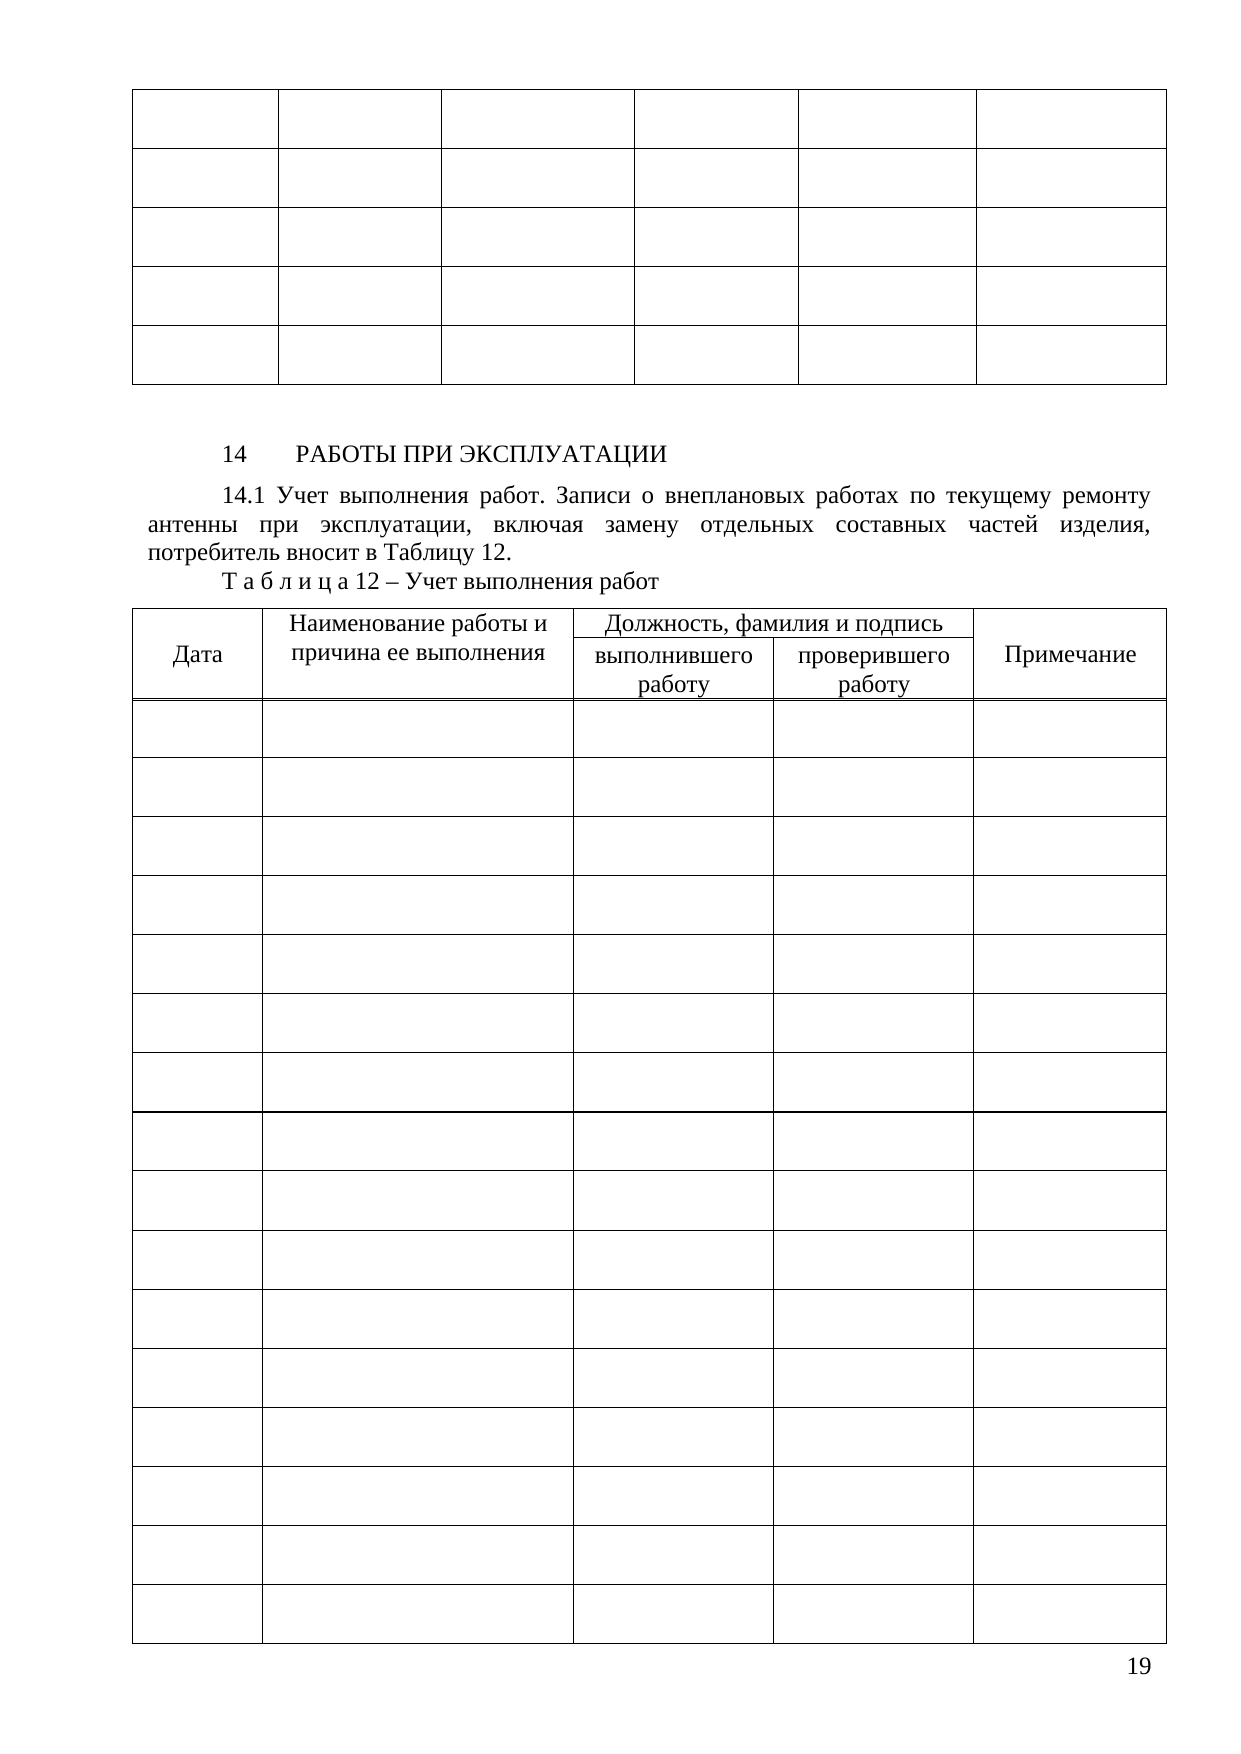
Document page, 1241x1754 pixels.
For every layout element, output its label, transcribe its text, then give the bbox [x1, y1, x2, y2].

table_cell [574, 935, 773, 993]
table_cell [774, 1231, 973, 1288]
table_cell [133, 208, 278, 266]
table_cell [279, 90, 441, 148]
table_cell [974, 1231, 1166, 1288]
table_cell [635, 149, 798, 207]
table_cell [977, 326, 1166, 384]
table_cell [574, 1053, 773, 1111]
table_cell [263, 701, 573, 757]
table_cell [574, 876, 773, 934]
table_cell [279, 267, 441, 325]
table_cell [774, 1349, 973, 1407]
table_cell [133, 1467, 262, 1525]
table_cell [977, 208, 1166, 266]
table_cell [774, 876, 973, 934]
table_cell [442, 208, 634, 266]
table_cell [263, 1290, 573, 1348]
table_header Должность, фамилия и подпись [574, 609, 973, 637]
table_cell [574, 1585, 773, 1643]
table_cell [974, 1290, 1166, 1348]
table_cell [263, 1526, 573, 1584]
table_cell [574, 1467, 773, 1525]
table_cell [774, 1113, 973, 1170]
table_cell [263, 758, 573, 816]
table_cell [774, 1290, 973, 1348]
table_cell [799, 149, 976, 207]
table_cell [574, 1231, 773, 1288]
table_cell выполнившего работу [574, 638, 773, 698]
text 14.1 Учет выполнения работ. Записи о внеплановых работах по текущему ремонту антенны при эксплуатации, включая замену отдельных составных частей изделия, потребитель вносит в Таблицу 12. [148, 480, 1152, 566]
table_cell [133, 1171, 262, 1229]
table_cell [799, 208, 976, 266]
table_cell [263, 1408, 573, 1466]
table_cell [974, 758, 1166, 816]
table_cell [974, 1408, 1166, 1466]
table_cell [574, 1349, 773, 1407]
table_cell [133, 326, 278, 384]
table_cell [263, 1585, 573, 1643]
table_cell [774, 1408, 973, 1466]
table_cell [774, 758, 973, 816]
table_cell [574, 1290, 773, 1348]
table_cell [574, 1408, 773, 1466]
table_cell [974, 1526, 1166, 1584]
table_cell [774, 1171, 973, 1229]
table_cell [799, 326, 976, 384]
table_cell [635, 90, 798, 148]
table_cell [774, 994, 973, 1052]
text Т а б л и ц а 12 – Учет выполнения работ [148, 566, 1152, 595]
table_cell [574, 758, 773, 816]
table_cell [263, 1171, 573, 1229]
table_cell [133, 1231, 262, 1288]
table_cell [133, 701, 262, 757]
table_cell [263, 1231, 573, 1288]
table_cell [133, 935, 262, 993]
table_cell [974, 1349, 1166, 1407]
table_cell [263, 1467, 573, 1525]
table_cell [974, 994, 1166, 1052]
table_cell [974, 1053, 1166, 1111]
table_cell [974, 817, 1166, 875]
table_cell [279, 149, 441, 207]
table_cell [799, 90, 976, 148]
table_cell [977, 90, 1166, 148]
table_cell [133, 149, 278, 207]
table_cell [774, 1053, 973, 1111]
table_cell [974, 701, 1166, 757]
table_cell [574, 1171, 773, 1229]
table_cell [442, 149, 634, 207]
table_cell [635, 326, 798, 384]
table_cell [977, 267, 1166, 325]
table_cell [133, 1526, 262, 1584]
table_cell [263, 817, 573, 875]
table_header Наименование работы и причина ее выполнения [263, 609, 573, 698]
table_cell [442, 267, 634, 325]
table_cell [635, 208, 798, 266]
table_cell [442, 326, 634, 384]
table_cell [635, 267, 798, 325]
table_cell [974, 1467, 1166, 1525]
table_cell [974, 935, 1166, 993]
table_cell [263, 1113, 573, 1170]
table_cell [133, 1585, 262, 1643]
table_cell [574, 1526, 773, 1584]
table_cell [974, 1585, 1166, 1643]
table_cell [574, 701, 773, 757]
table_cell [774, 935, 973, 993]
table_cell [574, 817, 773, 875]
table_cell проверившего работу [774, 638, 973, 698]
table_cell [133, 758, 262, 816]
table_cell [133, 876, 262, 934]
table_cell [263, 876, 573, 934]
table_cell [279, 208, 441, 266]
table_cell [774, 1526, 973, 1584]
table_cell [442, 90, 634, 148]
table_cell [574, 1113, 773, 1170]
table_cell [263, 935, 573, 993]
table_cell [774, 1585, 973, 1643]
table_cell [279, 326, 441, 384]
table_cell [774, 701, 973, 757]
table_cell [133, 90, 278, 148]
table_cell [977, 149, 1166, 207]
table_cell [974, 1171, 1166, 1229]
table_cell [133, 1053, 262, 1111]
table_cell [774, 817, 973, 875]
table_cell [799, 267, 976, 325]
table_cell [774, 1467, 973, 1525]
table_header Примечание [974, 609, 1166, 698]
table_cell [133, 1290, 262, 1348]
table_cell [133, 1349, 262, 1407]
table_cell [263, 1053, 573, 1111]
table_cell [133, 1408, 262, 1466]
table_cell [133, 994, 262, 1052]
subtitle РАБОТЫ ПРИ ЭКСПЛУАТАЦИИ [148, 439, 1152, 467]
table_cell [133, 817, 262, 875]
table_cell [263, 1349, 573, 1407]
table_cell [133, 1113, 262, 1170]
table_cell [974, 1113, 1166, 1170]
table_cell [263, 994, 573, 1052]
table_header Дата [133, 609, 262, 698]
table_cell [974, 876, 1166, 934]
table_cell [574, 994, 773, 1052]
table_cell [133, 267, 278, 325]
